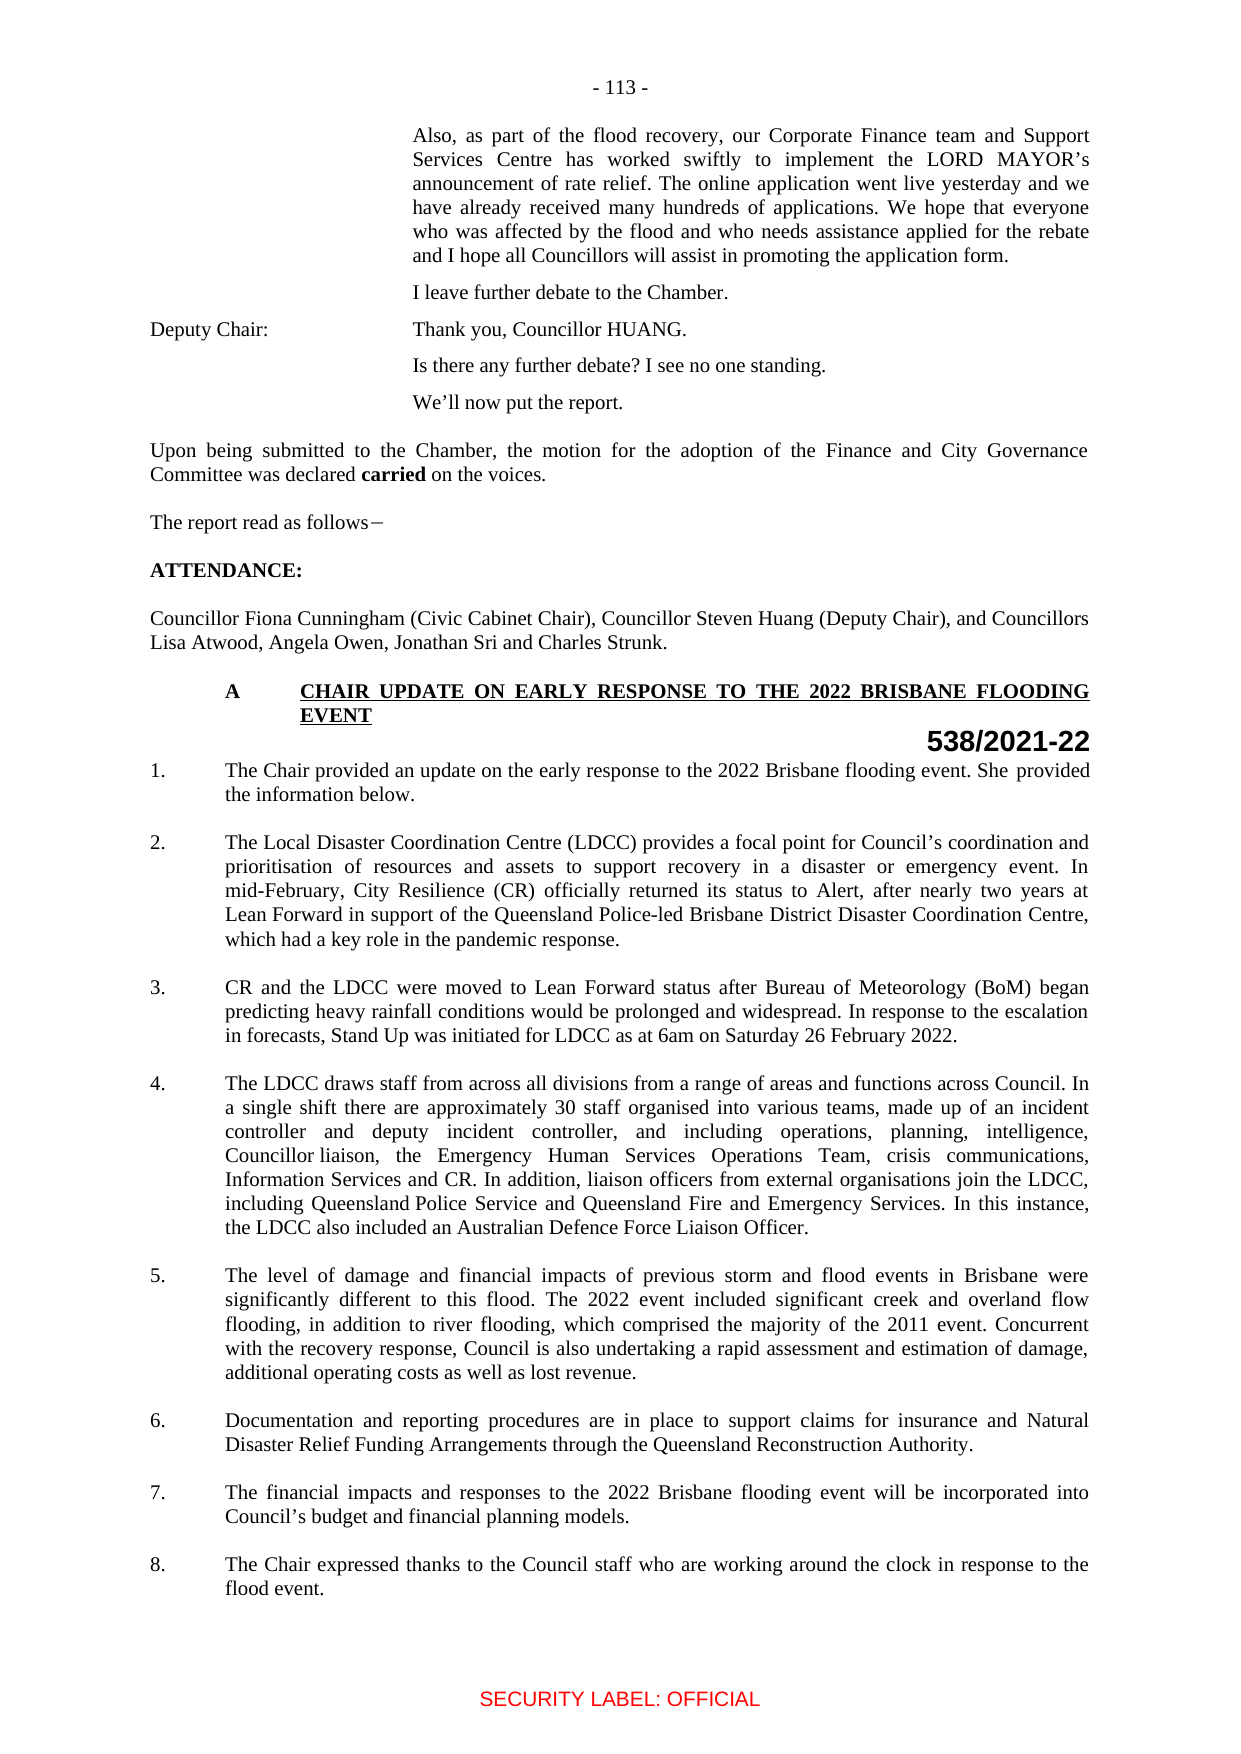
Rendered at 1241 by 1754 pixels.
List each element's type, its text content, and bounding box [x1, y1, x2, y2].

subtitle A CHAIR UPDATE ON EARLY RESPONSE TO THE 2022 BRISBANE FLOODING EVENT [225, 679, 1090, 727]
text Upon being submitted to the Chamber, the motion for the adoption of the Finance and City Governance Committee was declared carried on the voices. [150, 438, 1090, 486]
text 4. The LDCC draws staff from across all divisions from a range of areas and functions across Council. In a single shift there are approximately 30 staff organised into various teams, made up of an incident controller and deputy incident controller, and including operations, planning, intelligence, Councillor liaison, the Emergency Human Services Operations Team, crisis communications, Information Services and CR. In addition, liaison officers from external organisations join the LDCC, including Queensland Police Service and Queensland Fire and Emergency Services. In this instance, the LDCC also included an Australian Defence Force Liaison Officer. [150, 1071, 1090, 1239]
text Councillor Fiona Cunningham (Civic Cabinet Chair), Councillor Steven Huang (Deputy Chair), and Councillors Lisa Atwood, Angela Owen, Jonathan Sri and Charles Strunk. [150, 606, 1090, 654]
text Is there any further debate? I see no one standing. [150, 353, 1090, 377]
text 5. The level of damage and financial impacts of previous storm and flood events in Brisbane were significantly different to this flood. The 2022 event included significant creek and overland flow flooding, in addition to river flooding, which comprised the majority of the 2011 event. Concurrent with the recovery response, Council is also undertaking a rapid assessment and estimation of damage, additional operating costs as well as lost revenue. [150, 1263, 1090, 1384]
text 2. The Local Disaster Coordination Centre (LDCC) provides a focal point for Council’s coordination and prioritisation of resources and assets to support recovery in a disaster or emergency event. In mid-February, City Resilience (CR) officially returned its status to Alert, after nearly two years at Lean Forward in support of the Queensland Police-led Brisbane District Disaster Coordination Centre, which had a key role in the pandemic response. [150, 830, 1090, 951]
text 3. CR and the LDCC were moved to Lean Forward status after Bureau of Meteorology (BoM) began predicting heavy rainfall conditions would be prolonged and widespread. In response to the escalation in forecasts, Stand Up was initiated for LDCC as at 6am on Saturday 26 February 2022. [150, 974, 1090, 1047]
text Also, as part of the flood recovery, our Corporate Finance team and Support Services Centre has worked swiftly to implement the LORD MAYOR’s announcement of rate relief. The online application went live yesterday and we have already received many hundreds of applications. We hope that everyone who was affected by the flood and who needs assistance applied for the rebate and I hope all Councillors will assist in promoting the application form. [150, 123, 1090, 267]
text 8. The Chair expressed thanks to the Council staff who are working around the clock in response to the flood event. [150, 1552, 1090, 1600]
text 1. The Chair provided an update on the early response to the 2022 Brisbane flooding event. She provided the information below. [150, 758, 1090, 806]
text We’ll now put the report. [150, 390, 1090, 414]
text I leave further debate to the Chamber. [150, 280, 1090, 304]
text 538/2021-22 [150, 727, 1090, 758]
text Deputy Chair: Thank you, Councillor HUANG. [150, 317, 1090, 341]
text 6. Documentation and reporting procedures are in place to support claims for insurance and Natural Disaster Relief Funding Arrangements through the Queensland Reconstruction Authority. [150, 1408, 1090, 1456]
text 7. The financial impacts and responses to the 2022 Brisbane flooding event will be incorporated into Council’s budget and financial planning models. [150, 1480, 1090, 1528]
text The report read as follows [150, 510, 1090, 534]
text ATTENDANCE: [150, 558, 1090, 606]
